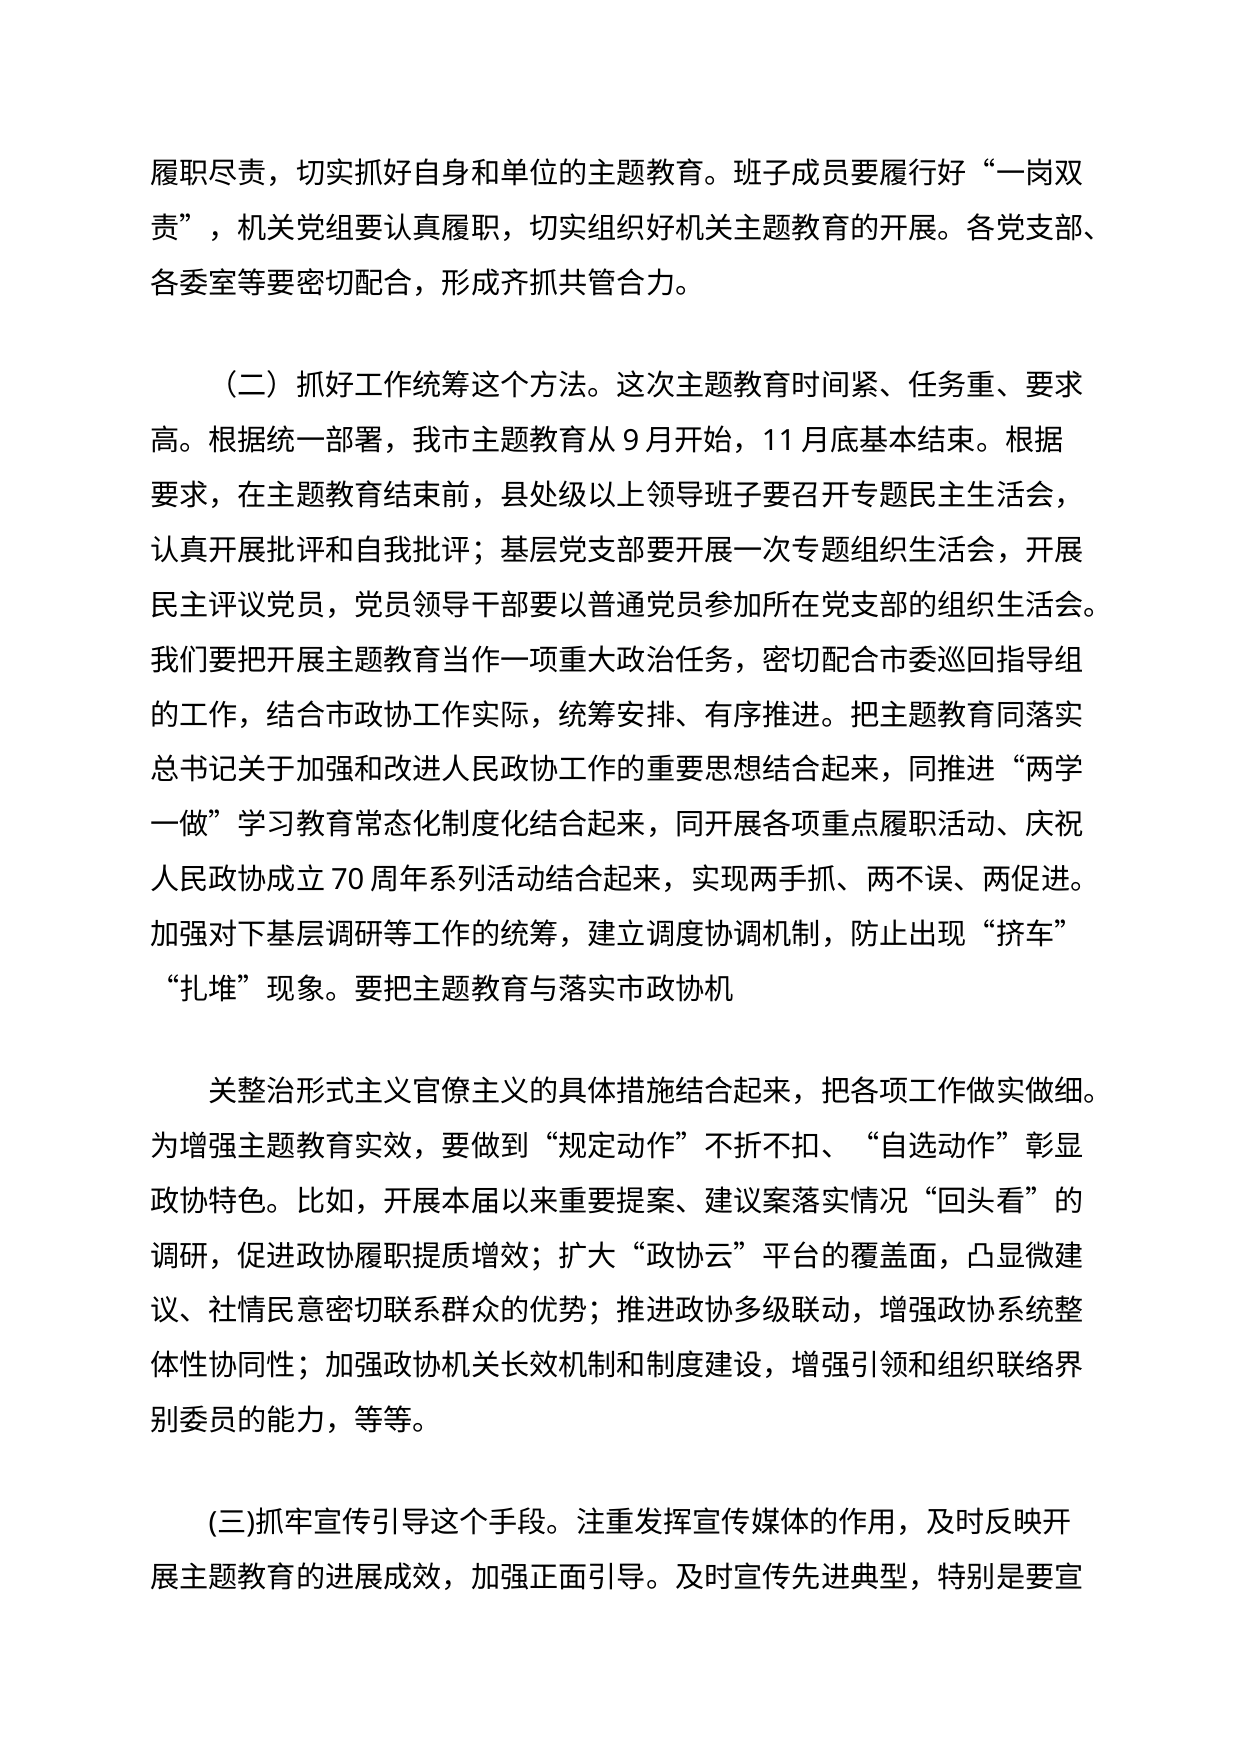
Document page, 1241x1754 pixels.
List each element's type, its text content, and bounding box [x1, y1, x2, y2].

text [150, 150, 1090, 302]
text 关整治形式主义官僚主义的具体措施结合起来，把各项工作做实做细。为增强主题教育实效，要做到“规定动作”不折不扣、“自选动作”彰显政协特色。比如，开展本届以来重要提案、建议案落实情况“回头看”的调研，促进政协履职提质增效；扩大“政协云”平台的覆盖面，凸显微建议、社情民意密切联系群众的优势；推进政协多级联动，增强政协系统整体性协同性；加强政协机关长效机制和制度建设，增强引领和组织联络界别委员的能力，等等。 [150, 1067, 1090, 1439]
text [150, 1498, 1090, 1596]
text （二）抓好工作统筹这个方法。这次主题教育时间紧、任务重、要求高。根据统一部署，我市主题教育从9月开始，11月底基本结束。根据要求，在主题教育结束前，县处级以上领导班子要召开专题民主生活会，认真开展批评和自我批评；基层党支部要开展一次专题组织生活会，开展民主评议党员，党员领导干部要以普通党员参加所在党支部的组织生活会。我们要把开展主题教育当作一项重大政治任务，密切配合市委巡回指导组的工作，结合市政协工作实际，统筹安排、有序推进。把主题教育同落实总书记关于加强和改进人民政协工作的重要思想结合起来，同推进“两学一做”学习教育常态化制度化结合起来，同开展各项重点履职活动、庆祝人民政协成立70周年系列活动结合起来，实现两手抓、两不误、两促进。加强对下基层调研等工作的统筹，建立调度协调机制，防止出现“挤车”“扎堆”现象。要把主题教育与落实市政协机 [150, 362, 1090, 1008]
